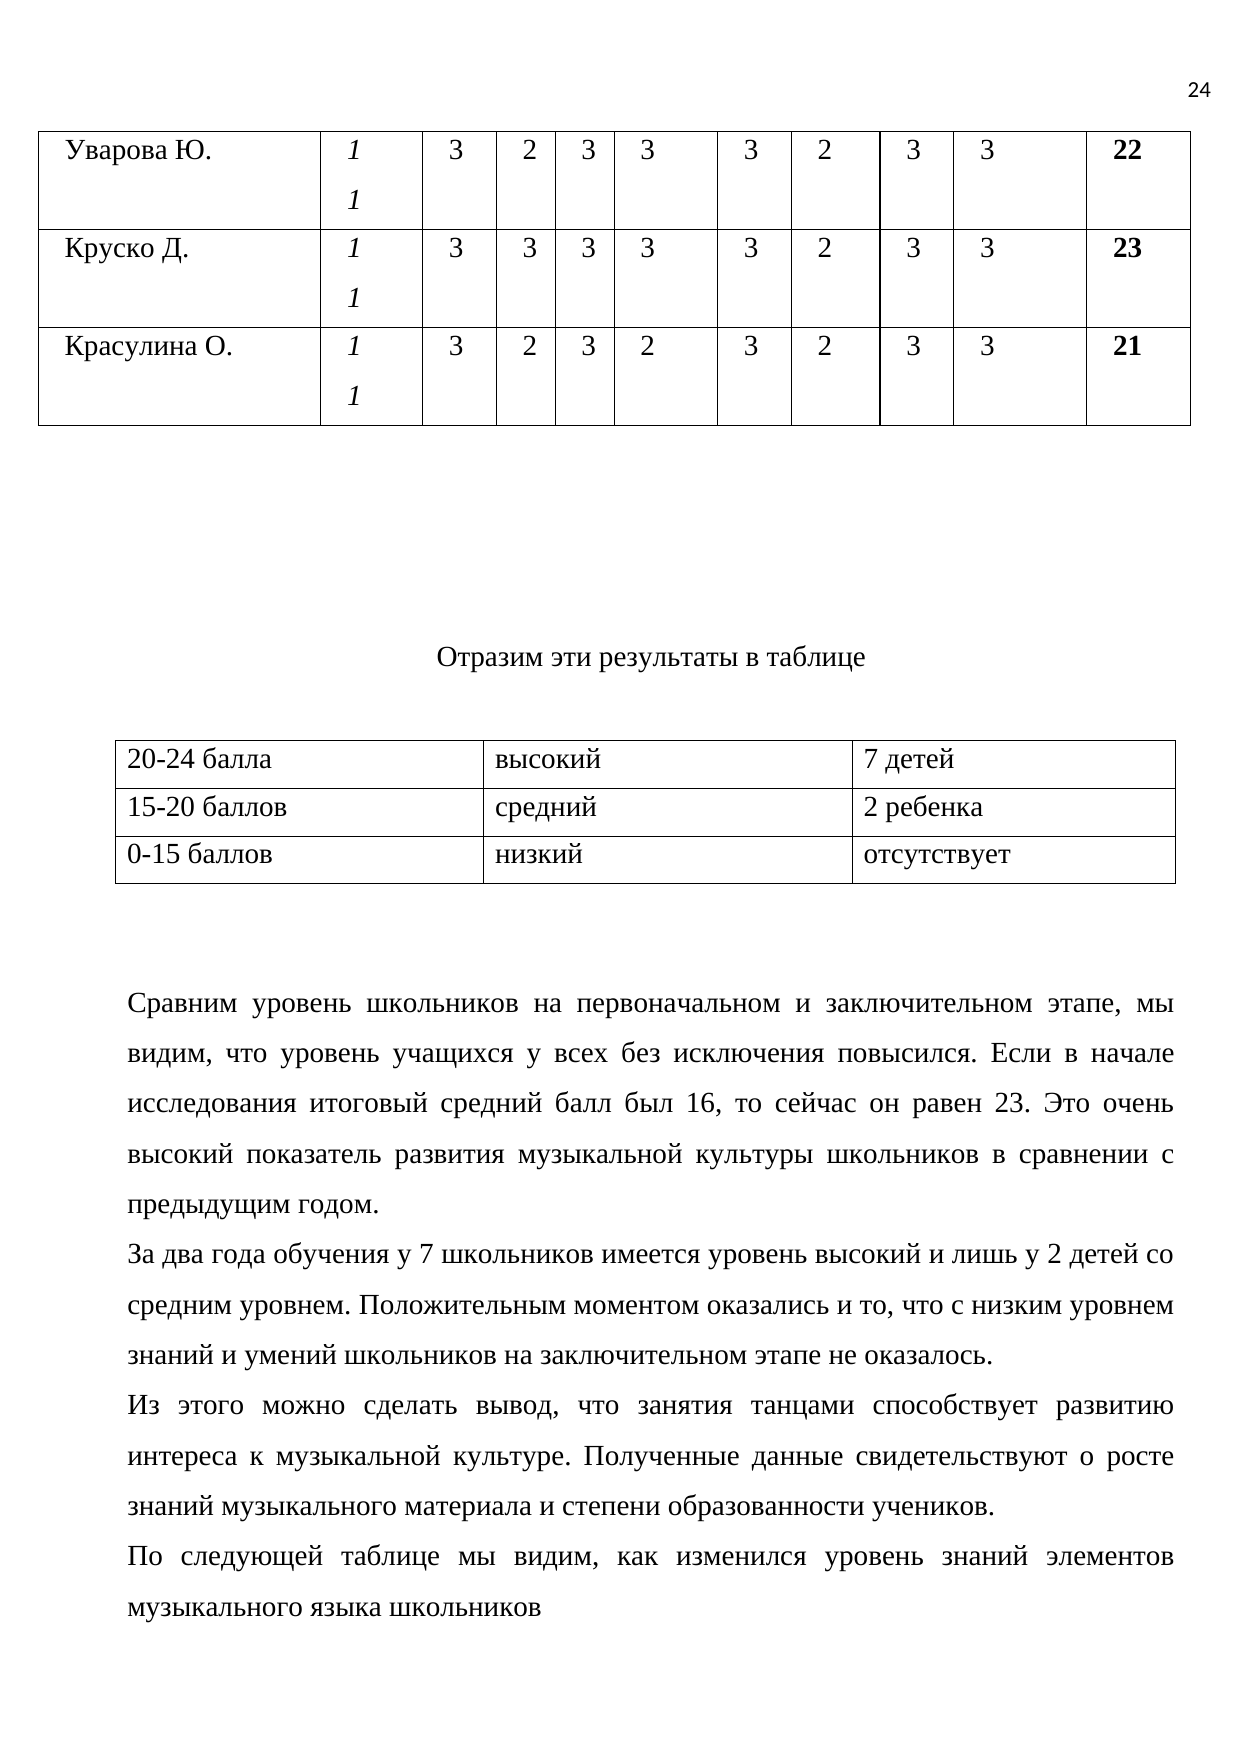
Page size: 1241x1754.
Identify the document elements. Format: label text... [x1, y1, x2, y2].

text По следующей таблице мы видим, как изменился уровень знаний элементов музыкального языка школьников [127, 1538, 1175, 1622]
table_cell 2 [792, 328, 879, 425]
table_cell 3 [954, 230, 1086, 327]
table_cell 2 [792, 230, 879, 327]
table_cell 3 [497, 230, 555, 327]
table_cell 11 [321, 132, 422, 229]
table_cell 2 ребенка [853, 789, 1175, 836]
table_cell 3 [718, 328, 791, 425]
table_cell 2 [497, 328, 555, 425]
table_cell Уварова Ю. [39, 132, 320, 229]
table_cell 3 [423, 328, 496, 425]
table_cell 3 [423, 132, 496, 229]
table_cell Красулина О. [39, 328, 320, 425]
table_header 20-24 балла [116, 741, 483, 788]
text Из этого можно сделать вывод, что занятия танцами способствует развитию интереса к музыкальной культуре. Полученные данные свидетельствуют о росте знаний музыкального материала и степени образованности учеников. [127, 1387, 1175, 1522]
text Сравним уровень школьников на первоначальном и заключительном этапе, мы видим, что уровень учащихся у всех без исключения повысился. Если в начале исследования итоговый средний балл был 16, то сейчас он равен 23. Это очень высокий показатель развития музыкальной культуры школьников в сравнении с предыдущим годом. [127, 985, 1175, 1220]
table_cell 0-15 баллов [116, 837, 483, 883]
table_header высокий [484, 741, 852, 788]
table_cell низкий [484, 837, 852, 883]
table_cell 11 [321, 230, 422, 327]
table_cell 3 [718, 132, 791, 229]
table_cell Круско Д. [39, 230, 320, 327]
table_cell 3 [954, 328, 1086, 425]
table_cell отсутствует [853, 837, 1175, 883]
table_cell 3 [615, 132, 717, 229]
table_cell 3 [556, 328, 614, 425]
table_cell 23 [1087, 230, 1190, 327]
table_cell 3 [881, 230, 953, 327]
table_cell 3 [881, 328, 953, 425]
text Отразим эти результаты в таблице [127, 639, 1175, 673]
table_cell 3 [423, 230, 496, 327]
table_cell 3 [615, 230, 717, 327]
table_cell 11 [321, 328, 422, 425]
table_header 7 детей [853, 741, 1175, 788]
table_cell средний [484, 789, 852, 836]
table_cell 15-20 баллов [116, 789, 483, 836]
table_cell 3 [718, 230, 791, 327]
table_cell 2 [615, 328, 717, 425]
table_cell 2 [792, 132, 879, 229]
table_cell 2 [497, 132, 555, 229]
table_cell 22 [1087, 132, 1190, 229]
table_cell 3 [556, 230, 614, 327]
table_cell 3 [556, 132, 614, 229]
table_cell 21 [1087, 328, 1190, 425]
text За два года обучения у 7 школьников имеется уровень высокий и лишь у 2 детей со средним уровнем. Положительным моментом оказались и то, что с низким уровнем знаний и умений школьников на заключительном этапе не оказалось. [127, 1237, 1175, 1371]
table_cell 3 [954, 132, 1086, 229]
table_cell 3 [881, 132, 953, 229]
